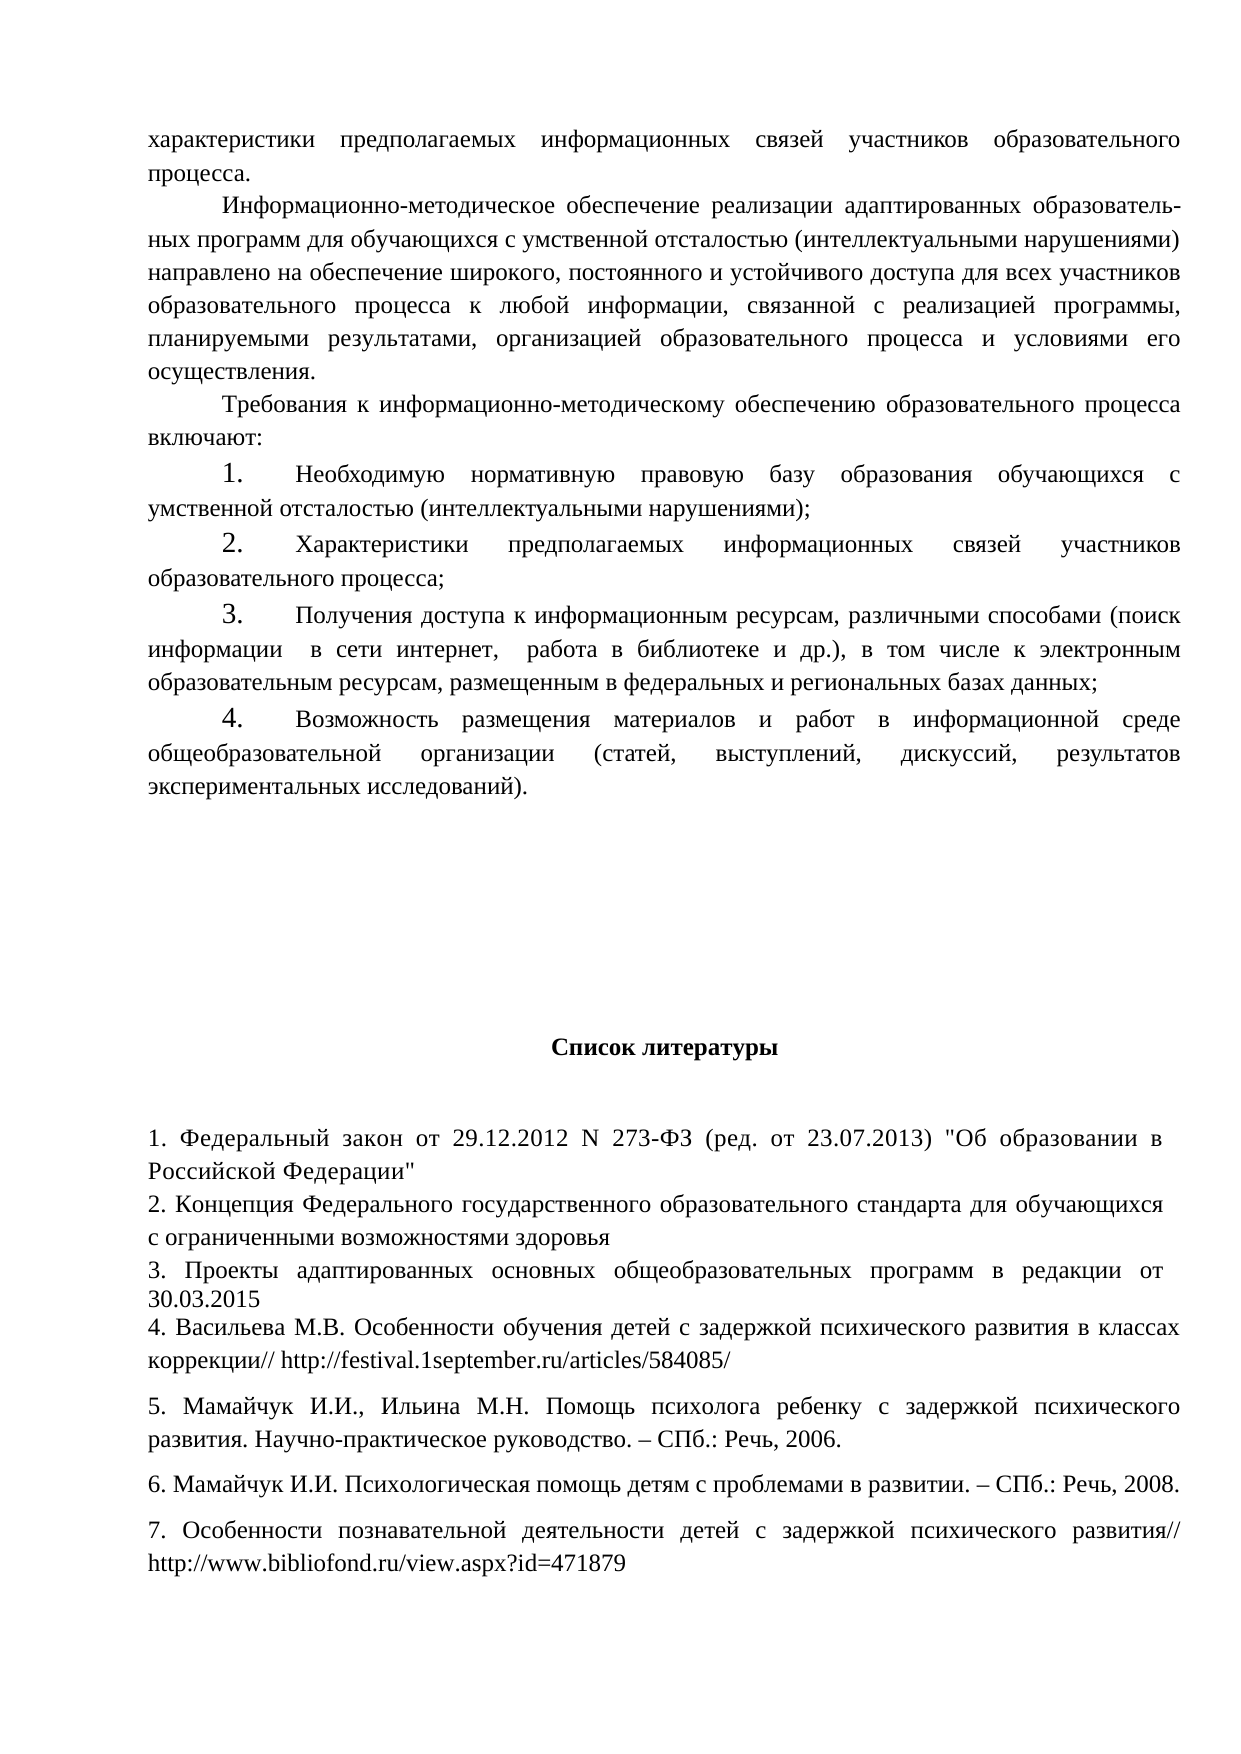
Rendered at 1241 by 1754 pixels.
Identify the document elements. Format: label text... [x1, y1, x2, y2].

list Получения доступа к информационным ресурсам, различными способами (поиск информации в сети интернет, работа в библиотеке и др.), в том числе к электронным образовательным ресурсам, размещенным в федеральных и региональных базах данных; [148, 596, 1181, 696]
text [148, 124, 1181, 186]
text 4. Васильева М.В. Особенности обучения детей с задержкой психического развития в классах коррекции// http://festival.1september.ru/articles/584085/ [148, 1312, 1181, 1374]
text 1. Федеральный закон от 29.12.2012 N 273-ФЗ (ред. от 23.07.2013) "Об образовании в Российской Федерации" [148, 1123, 1164, 1184]
text 7. Особенности познавательной деятельности детей с задержкой психического развития// http://www.bibliofond.ru/view.aspx?id=471879 [148, 1515, 1181, 1577]
list Необходимую нормативную правовую базу образования обучающихся с умственной отсталостью (интеллектуальными нарушениями); [148, 455, 1181, 521]
text Требования к информационно-методическому обеспечению образовательного процесса включают: [148, 389, 1181, 451]
text 5. Мамайчук И.И., Ильина М.Н. Помощь психолога ребенку с задержкой психического развития. Научно-практическое руководство. – СПб.: Речь, 2006. [148, 1391, 1181, 1453]
text Информационно-методическое обеспечение реализации адаптированных образовательных программ для обучающихся с умственной отсталостью (интеллектуальными нарушениями) направлено на обеспечение широкого, постоянного и устойчивого доступа для всех участников образовательного процесса к любой информации, связанной с реализацией программы, планируемыми результатами, организацией образовательного процесса и условиями его осуществления. [148, 191, 1181, 384]
list Возможность размещения материалов и работ в информационной среде общеобразовательной организации (статей, выступлений, дискуссий, результатов экспериментальных исследований). [148, 700, 1181, 800]
text 2. Концепция Федерального государственного образовательного стандарта для обучающихся с ограниченными возможностями здоровья [148, 1189, 1164, 1251]
text Список литературы [148, 1032, 1181, 1061]
text 6. Мамайчук И.И. Психологическая помощь детям с проблемами в развитии. – СПб.: Речь, 2008. [148, 1469, 1181, 1498]
text 3. Проекты адаптированных основных общеобразовательных программ в редакции от 30.03.2015 [148, 1255, 1164, 1312]
list Характеристики предполагаемых информационных связей участников образовательного процесса; [148, 526, 1181, 592]
